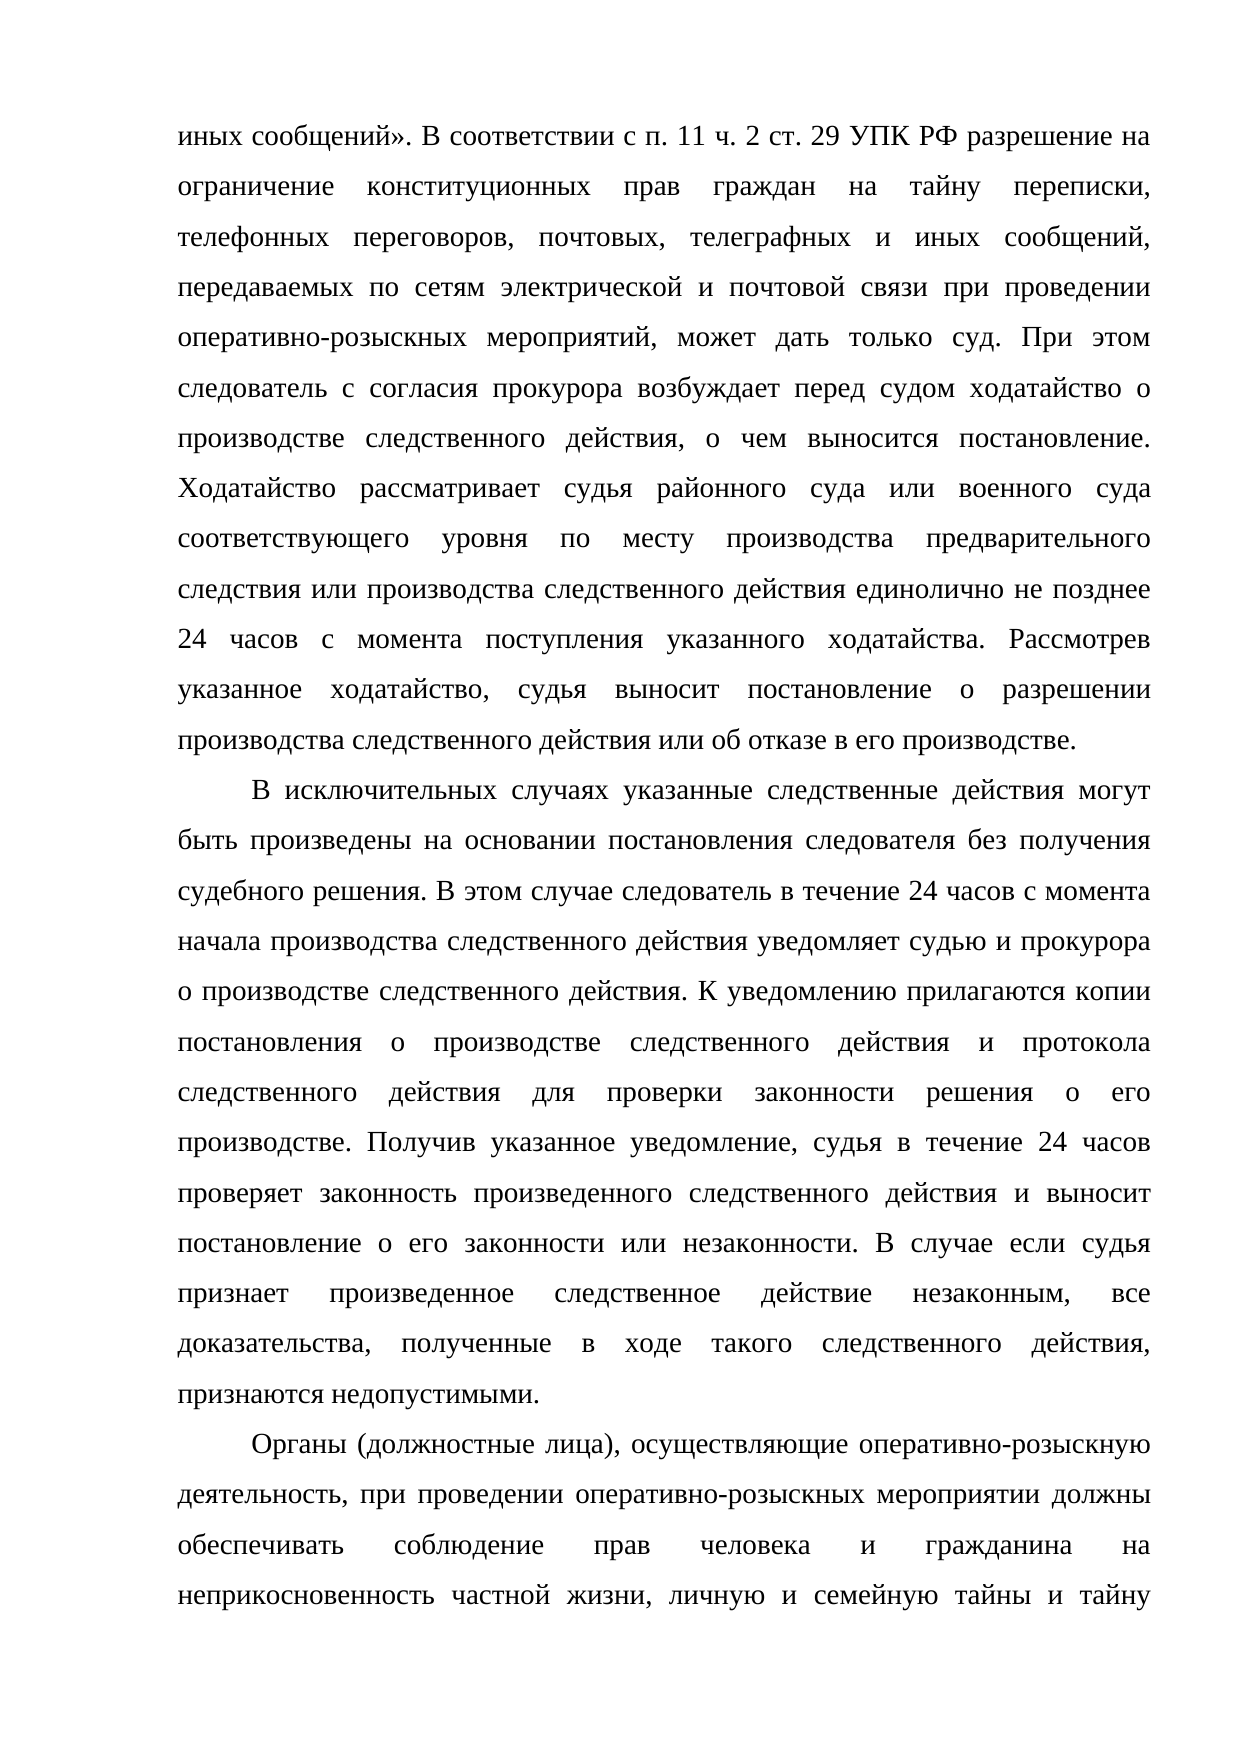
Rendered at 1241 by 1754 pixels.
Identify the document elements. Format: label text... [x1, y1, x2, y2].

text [177, 118, 1152, 755]
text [177, 1426, 1152, 1611]
text В исключительных случаях указанные следственные действия могут быть произведены на основании постановления следователя без получения судебного решения. В этом случае следователь в течение 24 часов с момента начала производства следственного действия уведомляет судью и прокурора о производстве следственного действия. К уведомлению прилагаются копии постановления о производстве следственного действия и протокола следственного действия для проверки законности решения о его производстве. Получив указанное уведомление, судья в течение 24 часов проверяет законность произведенного следственного действия и выносит постановление о его законности или незаконности. В случае если судья признает произведенное следственное действие незаконным, все доказательства, полученные в ходе такого следственного действия, признаются недопустимыми. [177, 772, 1152, 1409]
